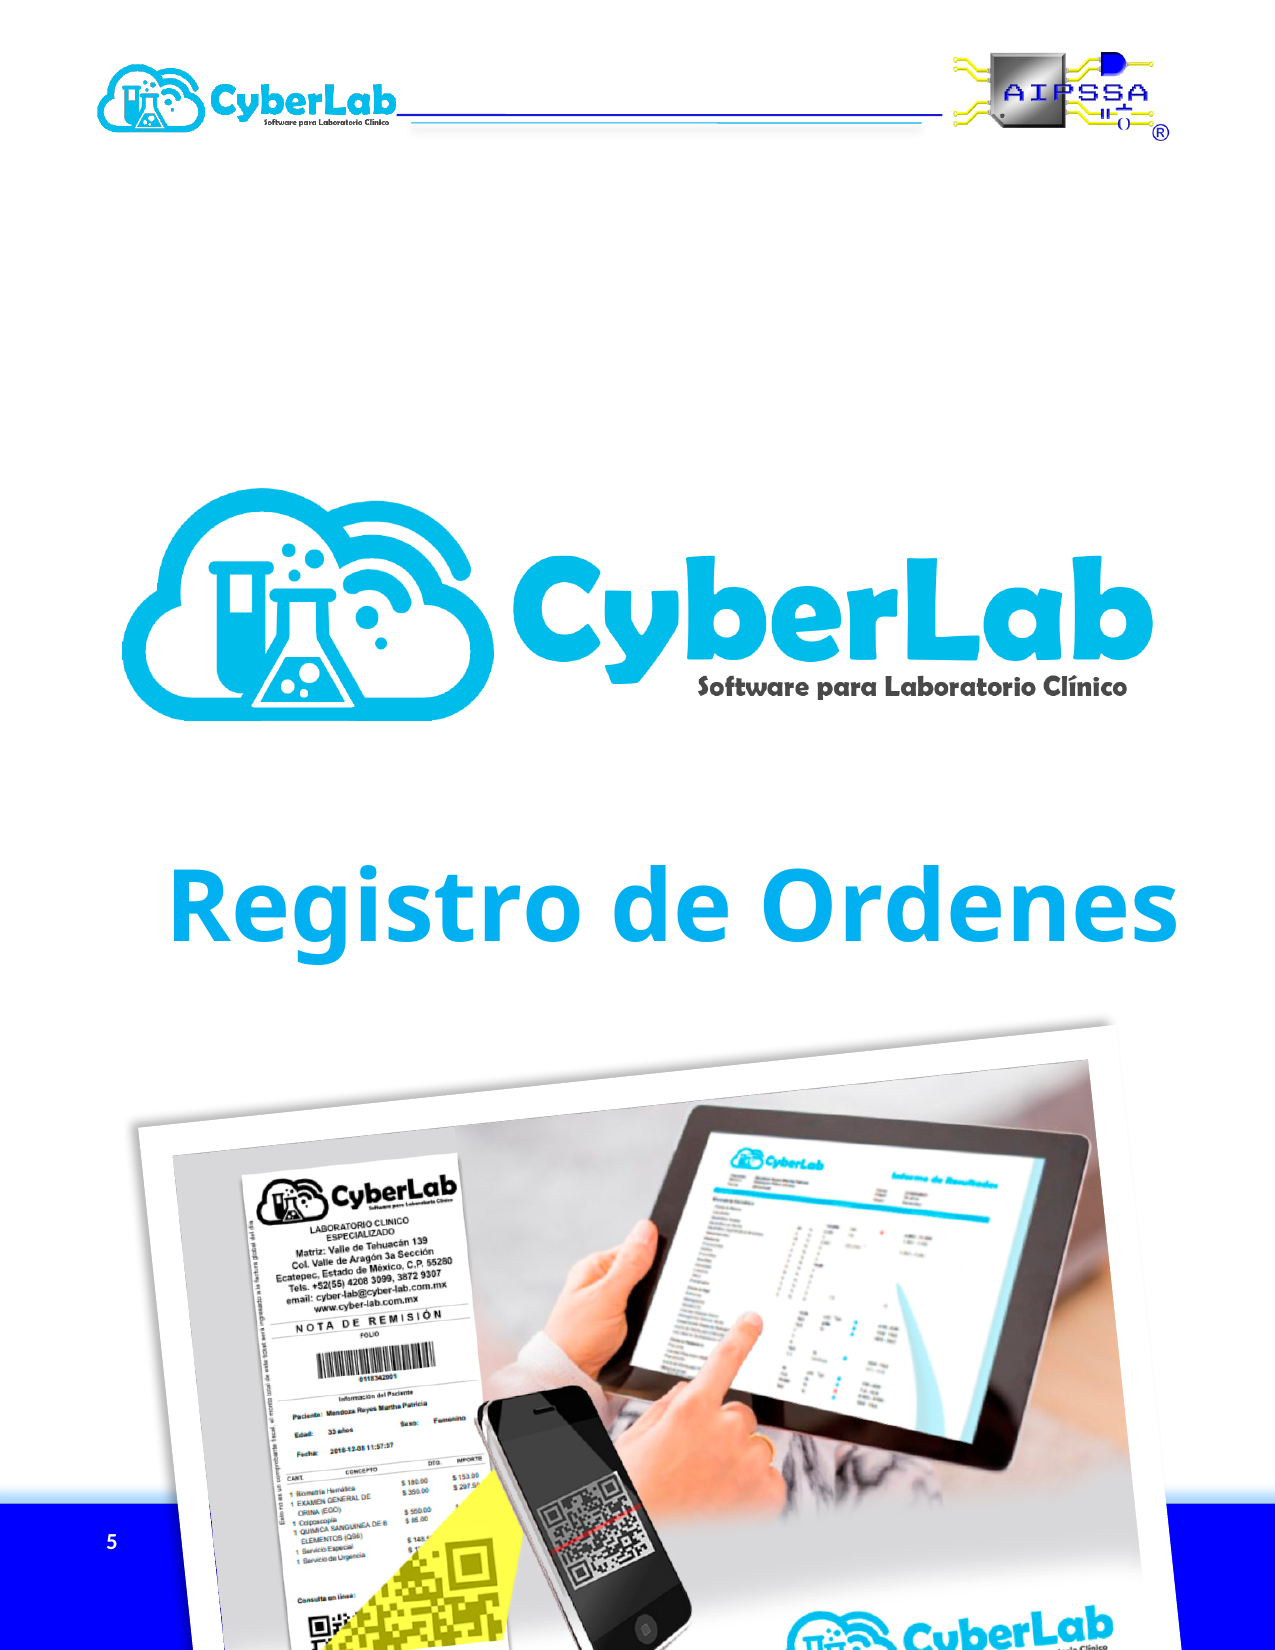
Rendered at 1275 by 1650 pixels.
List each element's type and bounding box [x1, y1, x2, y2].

picture [984, 1640, 998, 1650]
picture [811, 1640, 818, 1650]
picture [950, 52, 1171, 141]
picture [116, 455, 1159, 724]
picture [144, 98, 155, 113]
picture [970, 1636, 978, 1645]
picture [105, 72, 197, 125]
picture [95, 54, 398, 133]
picture [794, 1619, 887, 1650]
picture [174, 1060, 1150, 1650]
picture [129, 90, 134, 100]
